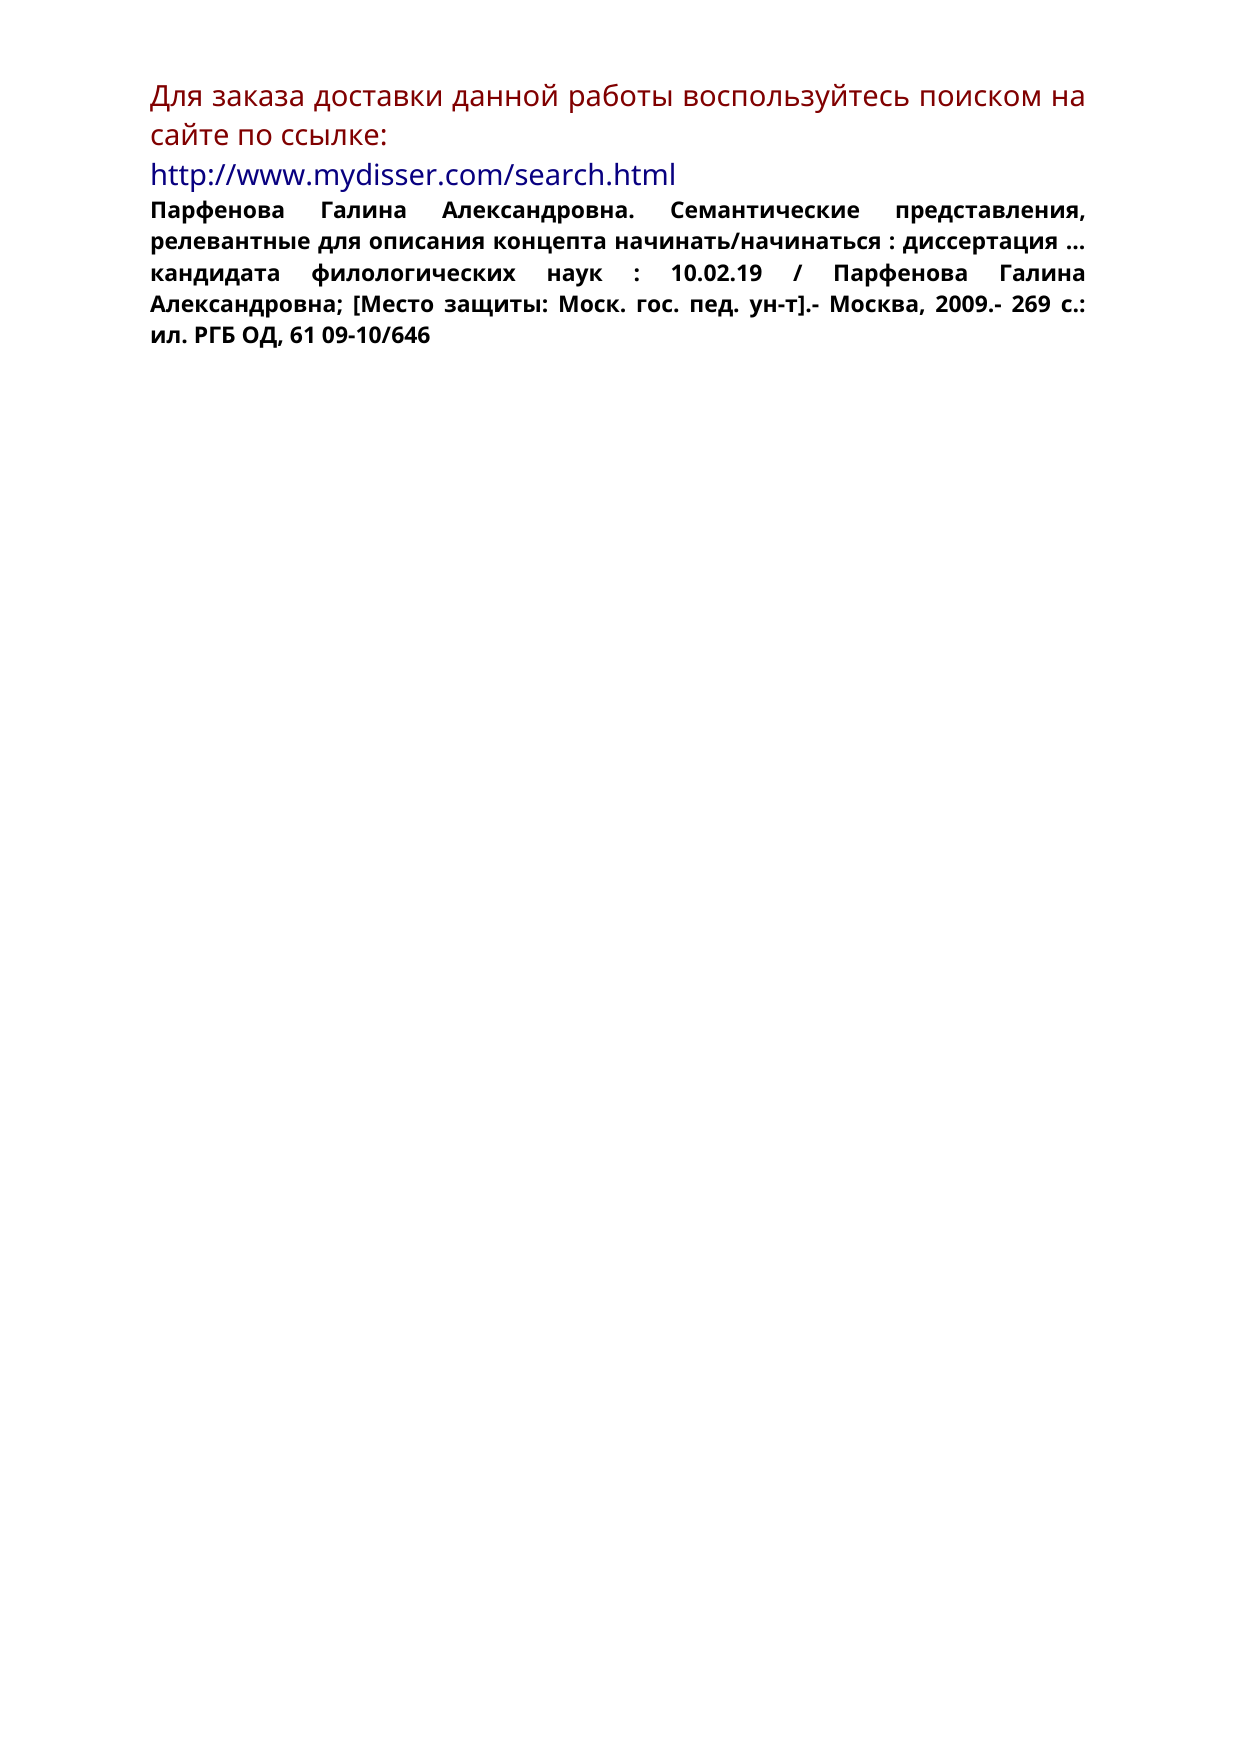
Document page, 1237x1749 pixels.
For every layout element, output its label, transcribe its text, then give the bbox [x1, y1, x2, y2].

text Парфенова Галина Александровна. Семантические представления, релевантные для описания концепта начинать/начинаться : диссертация ... кандидата филологических наук : 10.02.19 / Парфенова Галина Александровна; [Место защиты: Моск. гос. пед. ун-т].- Москва, 2009.- 269 с.: ил. РГБ ОД, 61 09-10/646 [150, 194, 1086, 350]
